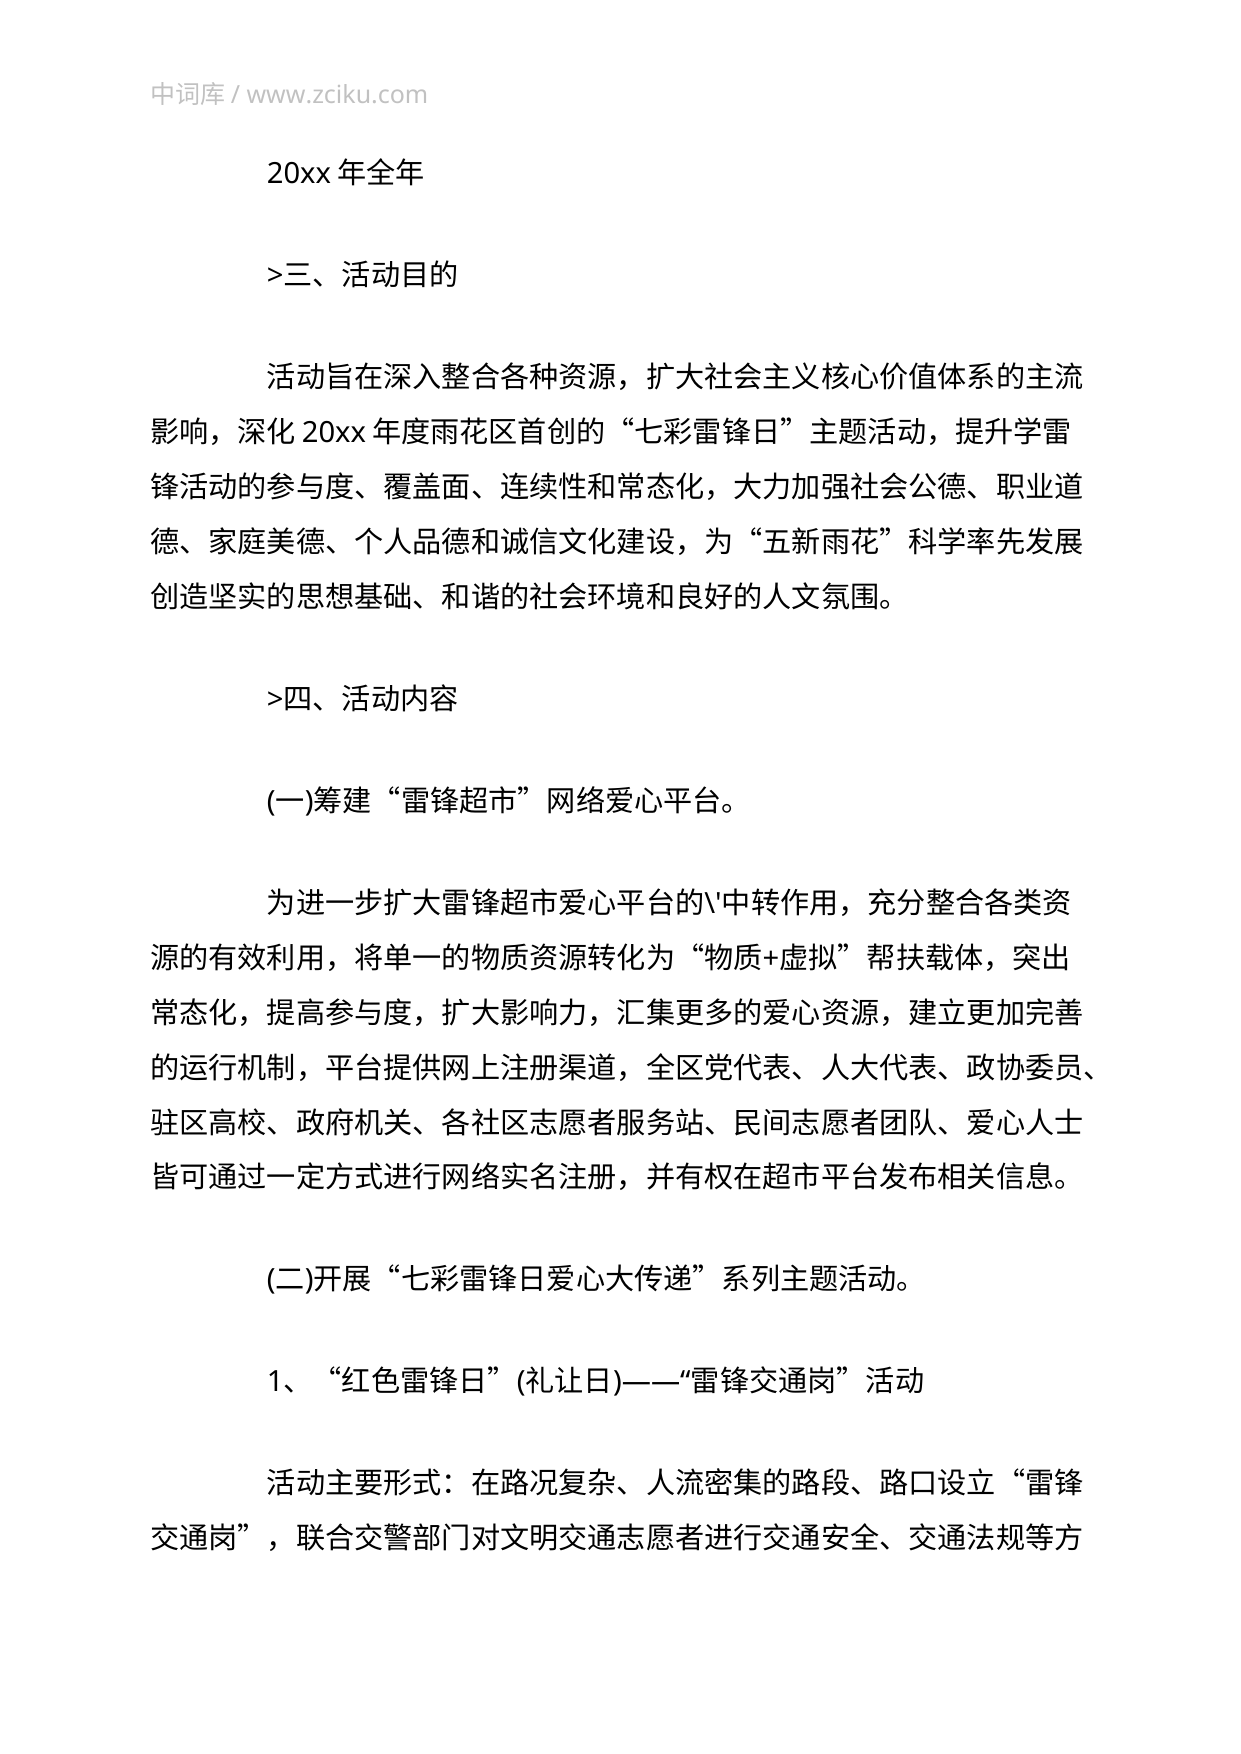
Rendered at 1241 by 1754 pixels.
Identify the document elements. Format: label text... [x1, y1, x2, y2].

text >四、活动内容 [150, 675, 1090, 718]
text 1、“红色雷锋日”(礼让日)——“雷锋交通岗”活动 [150, 1358, 1090, 1400]
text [150, 1460, 1090, 1557]
text (一)筹建“雷锋超市”网络爱心平台。 [150, 777, 1090, 820]
text 20xx年全年 [150, 150, 1090, 192]
text (二)开展“七彩雷锋日爱心大传递”系列主题活动。 [150, 1256, 1090, 1298]
text 为进一步扩大雷锋超市爱心平台的\'中转作用，充分整合各类资源的有效利用，将单一的物质资源转化为“物质+虚拟”帮扶载体，突出常态化，提高参与度，扩大影响力，汇集更多的爱心资源，建立更加完善的运行机制，平台提供网上注册渠道，全区党代表、人大代表、政协委员、驻区高校、政府机关、各社区志愿者服务站、民间志愿者团队、爱心人士皆可通过一定方式进行网络实名注册，并有权在超市平台发布相关信息。 [150, 879, 1090, 1196]
text 活动旨在深入整合各种资源，扩大社会主义核心价值体系的主流影响，深化20xx年度雨花区首创的“七彩雷锋日”主题活动，提升学雷锋活动的参与度、覆盖面、连续性和常态化，大力加强社会公德、职业道德、家庭美德、个人品德和诚信文化建设，为“五新雨花”科学率先发展创造坚实的思想基础、和谐的社会环境和良好的人文氛围。 [150, 354, 1090, 616]
text >三、活动目的 [150, 252, 1090, 294]
